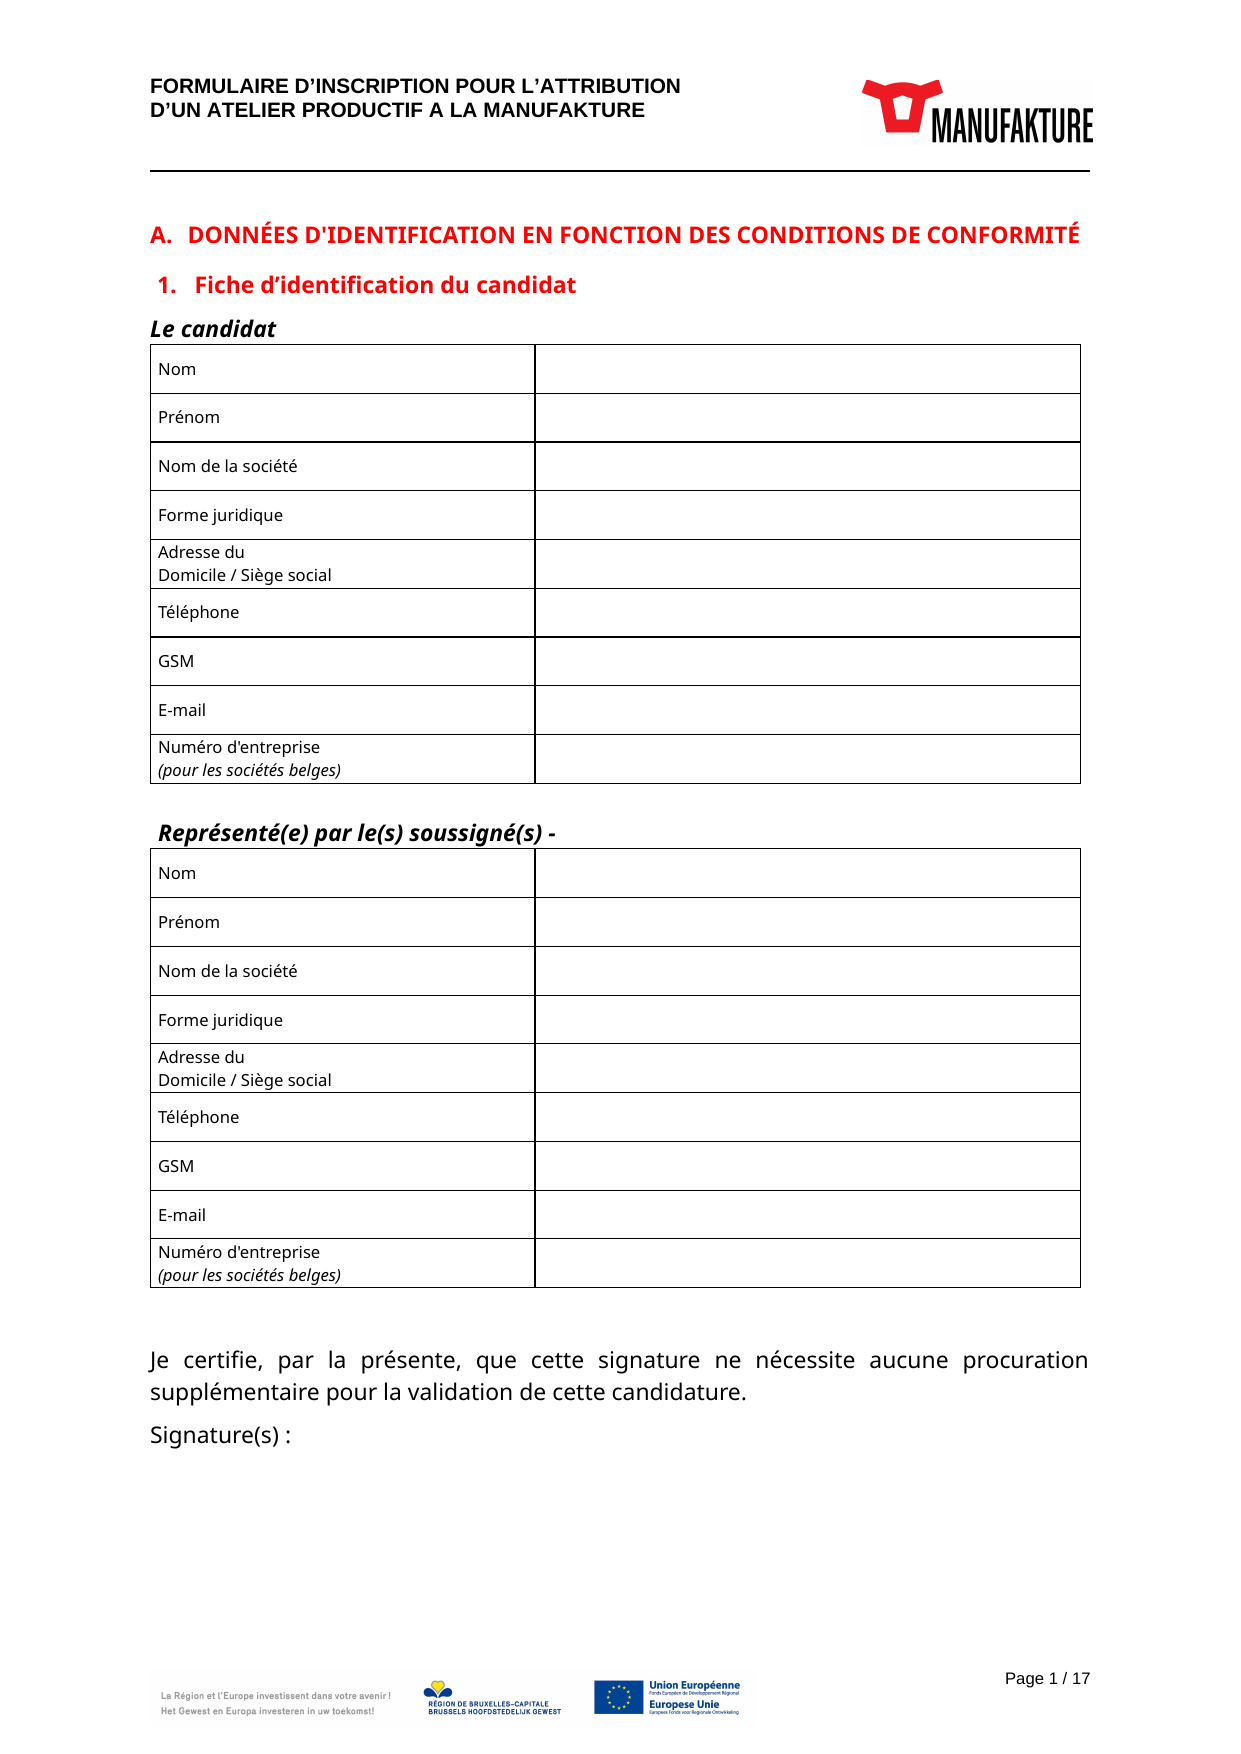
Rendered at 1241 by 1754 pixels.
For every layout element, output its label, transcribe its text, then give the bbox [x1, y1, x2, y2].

table_cell Adresse du Domicile / Siège social [151, 540, 534, 588]
table_cell [536, 1044, 1080, 1092]
table_cell [536, 947, 1080, 994]
table_cell [536, 394, 1080, 441]
table_cell [536, 1191, 1080, 1238]
list Fiche d’identification du candidat [157, 269, 1090, 300]
table_cell Téléphone [151, 1093, 534, 1141]
table_cell [536, 1142, 1080, 1189]
table_cell [536, 735, 1080, 783]
table_cell Forme juridique [151, 491, 534, 539]
table_cell Téléphone [151, 589, 534, 636]
table_cell Prénom [151, 394, 534, 441]
table_cell [536, 1239, 1080, 1287]
subtitle Données d'identification en fonction des conditions de conformité [150, 219, 1090, 250]
picture [862, 80, 1094, 147]
table_cell Prénom [151, 898, 534, 946]
table_header [536, 345, 1080, 393]
table_cell Représenté(e) par le(s) soussigné(s) - [151, 784, 1080, 848]
table_cell [536, 996, 1080, 1043]
table_cell Adresse du Domicile / Siège social [151, 1044, 534, 1092]
text Le candidat [150, 313, 1090, 344]
table_cell [536, 849, 1080, 897]
text Je certifie, par la présente, que cette signature ne nécessite aucune procuration supplémentaire pour la validation de cette candidature. [150, 1344, 1090, 1407]
table_cell E-mail [151, 686, 534, 734]
table_cell [536, 638, 1080, 685]
picture [150, 1668, 758, 1727]
table_cell [536, 686, 1080, 734]
table_cell [536, 443, 1080, 490]
table_cell Nom de la société [151, 443, 534, 490]
table_cell Nom [151, 849, 534, 897]
table_cell Nom de la société [151, 947, 534, 994]
table_cell [536, 540, 1080, 588]
table_header Nom [151, 345, 534, 393]
text Signature(s) : [150, 1419, 1090, 1451]
table_cell GSM [151, 638, 534, 685]
table_cell Forme juridique [151, 996, 534, 1043]
table_cell [536, 589, 1080, 636]
table_cell Numéro d'entreprise (pour les sociétés belges) [151, 735, 534, 783]
table_cell GSM [151, 1142, 534, 1189]
table_cell Numéro d'entreprise (pour les sociétés belges) [151, 1239, 534, 1287]
table_cell [536, 491, 1080, 539]
table_cell E-mail [151, 1191, 534, 1238]
table_cell [536, 898, 1080, 946]
table_cell [536, 1093, 1080, 1141]
